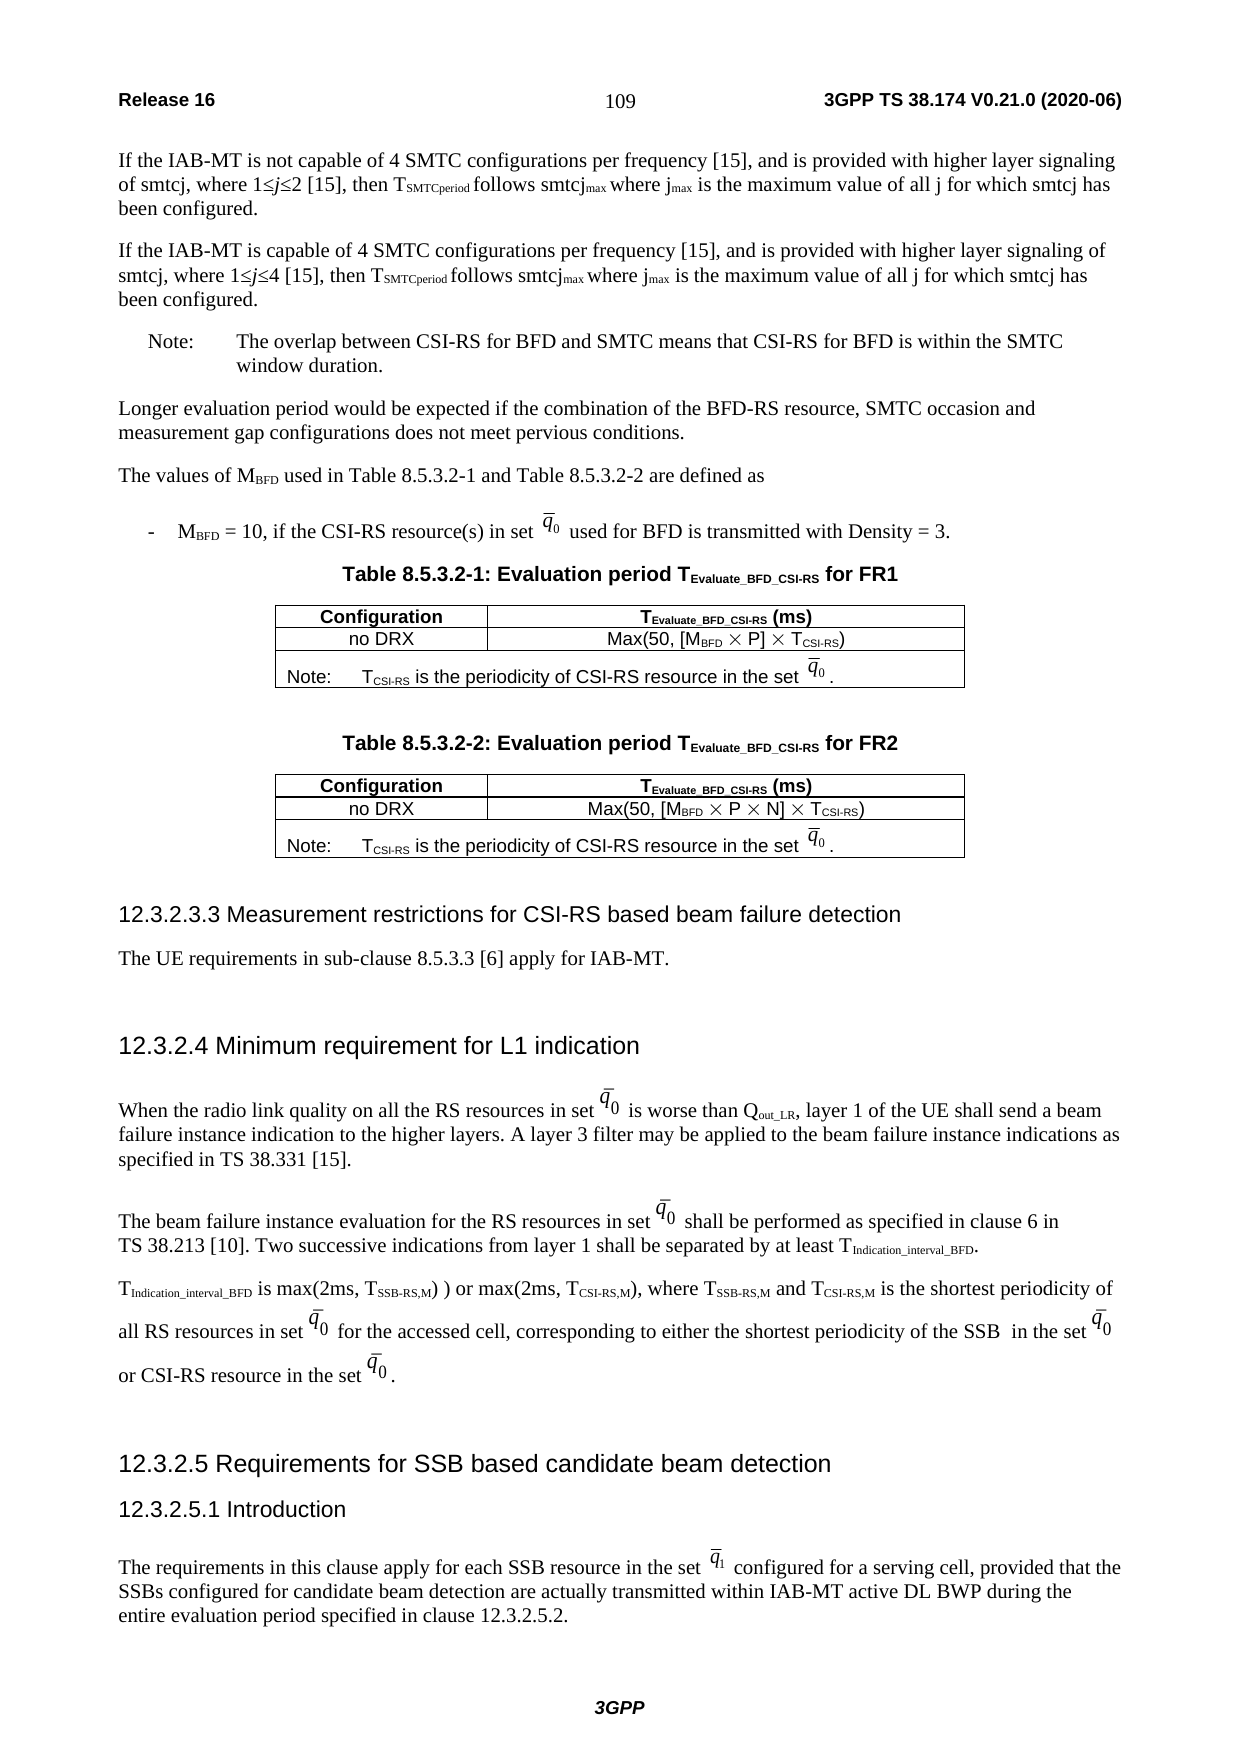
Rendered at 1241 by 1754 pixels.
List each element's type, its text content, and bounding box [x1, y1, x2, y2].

text The UE requirements in sub-clause 8.5.3.3 [6] apply for IAB-MT. [118, 946, 1122, 970]
text The requirements in this clause apply for each SSB resource in the set configured for a serving cell, provided that the SSBs configured for candidate beam detection are actually transmitted within IAB-MT active DL BWP during the entire evaluation period specified in clause 12.3.2.5.2. [118, 1541, 1122, 1627]
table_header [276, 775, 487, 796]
text When the radio link quality on all the RS resources in set is worse than Qout_LR, layer 1 of the UE shall send a beam failure instance indication to the higher layers. A layer 3 filter may be applied to the beam failure instance indications as specified in TS 38.331 [15]. [118, 1079, 1122, 1171]
text Note: The overlap between CSI-RS for BFD and SMTC means that CSI-RS for BFD is within the SMTC window duration. [148, 329, 1122, 377]
text TIndication_interval_BFD is max(2ms, TSSB-RS,M) ) or max(2ms, TCSI-RS,M), where TSSB-RS,M and TCSI-RS,M is the shortest periodicity of all RS resources in set for the accessed cell, corresponding to either the shortest periodicity of the SSB in the set or CSI-RS resource in the set . [118, 1276, 1122, 1387]
text - MBFD = 10, if the CSI-RS resource(s) in set used for BFD is transmitted with Density = 3. [148, 506, 1122, 543]
subtitle 12.3.2.5.1 Introduction [118, 1496, 1122, 1522]
subtitle 12.3.2.3.3 Measurement restrictions for CSI-RS based beam failure detection [118, 901, 1122, 927]
subtitle 12.3.2.4 Minimum requirement for L1 indication [118, 1031, 1122, 1060]
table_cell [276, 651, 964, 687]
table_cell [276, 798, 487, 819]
text The values of MBFD used in Table 8.5.3.2-1 and Table 8.5.3.2-2 are defined as [118, 463, 1122, 487]
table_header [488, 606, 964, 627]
text Table 8.5.3.2-1: Evaluation period TEvaluate_BFD_CSI-RS for FR1 [118, 562, 1122, 586]
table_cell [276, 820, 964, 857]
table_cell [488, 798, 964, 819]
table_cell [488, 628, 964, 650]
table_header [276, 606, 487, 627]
text Longer evaluation period would be expected if the combination of the BFD-RS resource, SMTC occasion and measurement gap configurations does not meet pervious conditions. [118, 396, 1122, 444]
text The beam failure instance evaluation for the RS resources in set shall be performed as specified in clause 6 in TS 38.213 [10]. Two successive indications from layer 1 shall be separated by at least TIndication_interval_BFD. [118, 1189, 1122, 1257]
text If the IAB-MT is not capable of 4 SMTC configurations per frequency [15], and is provided with higher layer signaling of smtcj, where 1≤j≤2 [15], then TSMTCperiod follows smtcjmax where jmax is the maximum value of all j for which smtcj has been configured. [118, 147, 1122, 220]
text Table 8.5.3.2-2: Evaluation period TEvaluate_BFD_CSI-RS for FR2 [118, 731, 1122, 755]
text If the IAB-MT is capable of 4 SMTC configurations per frequency [15], and is provided with higher layer signaling of smtcj, where 1≤j≤4 [15], then TSMTCperiod follows smtcjmax where jmax is the maximum value of all j for which smtcj has been configured. [118, 238, 1122, 311]
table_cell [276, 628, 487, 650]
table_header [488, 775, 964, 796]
subtitle 12.3.2.5 Requirements for SSB based candidate beam detection [118, 1449, 1122, 1477]
